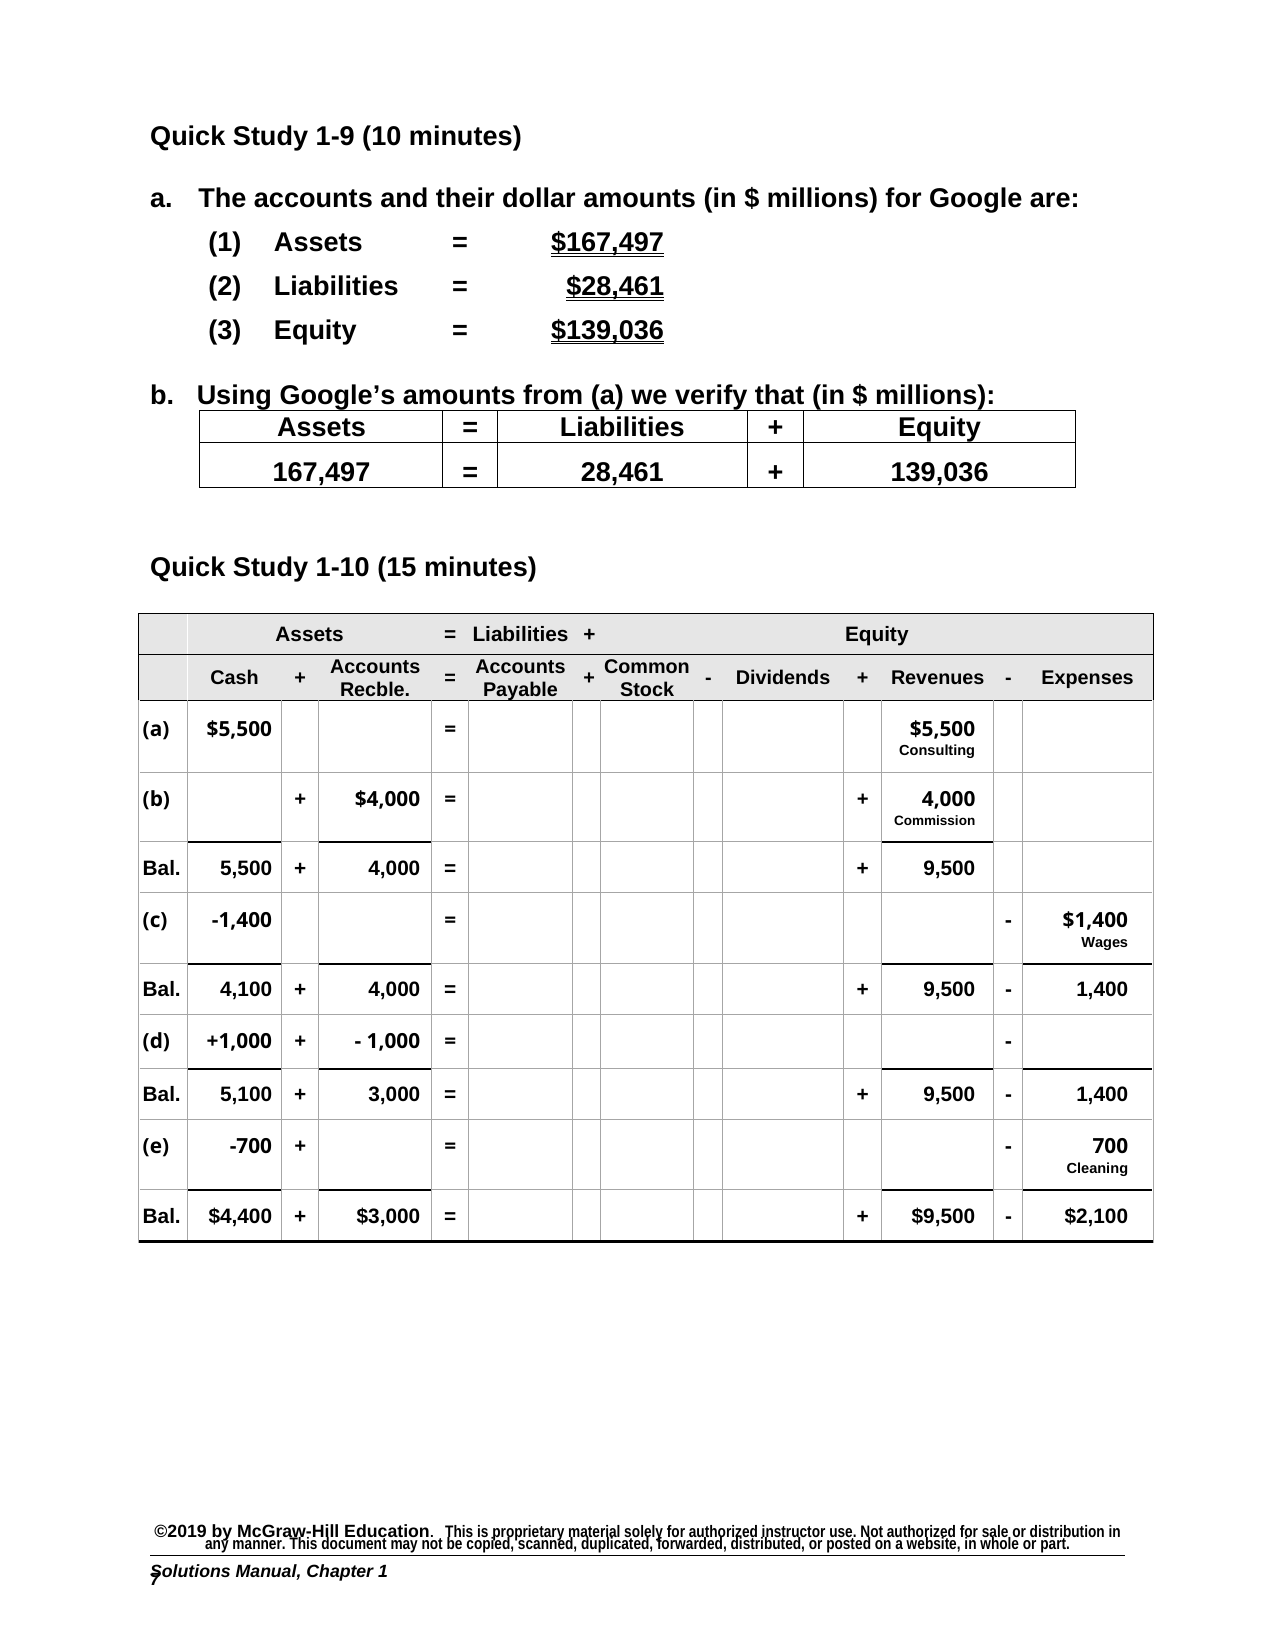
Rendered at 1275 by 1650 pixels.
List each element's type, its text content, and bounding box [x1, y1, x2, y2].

table_cell Common Stock [600, 655, 694, 700]
table_header Assets [200, 411, 442, 442]
table_cell = [432, 964, 468, 1014]
table_cell [844, 701, 881, 771]
table_cell [573, 1015, 600, 1068]
table_cell [319, 1120, 431, 1189]
table_cell [188, 773, 281, 841]
table_cell Expenses [1022, 655, 1153, 700]
table_cell [882, 893, 993, 963]
table_cell [723, 773, 843, 841]
table_header [139, 614, 187, 654]
table_cell (c) [139, 893, 187, 963]
table_cell - [994, 1069, 1022, 1119]
table_cell [601, 893, 693, 963]
text Quick Study 1-9 (10 minutes) [150, 120, 1125, 151]
table_cell - [994, 1015, 1022, 1068]
table_cell [723, 701, 843, 771]
table_cell [573, 964, 600, 1014]
table_cell = [432, 1120, 468, 1189]
table_cell 4,100 [188, 965, 281, 1014]
table_cell + [282, 773, 318, 841]
table_cell Accounts Payable [469, 655, 572, 700]
table_cell [723, 893, 843, 963]
table_cell [469, 964, 572, 1014]
table_header Liabilities [498, 411, 747, 442]
table_cell = [432, 773, 468, 841]
table_cell [1023, 771, 1153, 841]
table_cell (2) [197, 258, 262, 301]
table_cell 4,000 [319, 843, 431, 892]
table_cell [573, 701, 600, 771]
table_cell + [844, 655, 881, 700]
table_cell [723, 1120, 843, 1189]
table_cell 4,000 Commission [882, 773, 993, 841]
table_cell +1,000 [188, 1015, 281, 1068]
table_cell + [282, 1120, 318, 1189]
table_cell + [282, 964, 318, 1014]
table_cell [694, 773, 722, 841]
table_cell (e) [139, 1120, 187, 1189]
table_cell [1023, 841, 1153, 892]
table_cell Equity [263, 301, 441, 345]
table_cell [469, 1069, 572, 1119]
table_cell [723, 1190, 843, 1240]
table_cell (a) [139, 701, 187, 771]
table_cell [844, 893, 881, 963]
table_cell [694, 1120, 722, 1189]
table_header = [431, 614, 469, 654]
table_cell 4,000 [319, 965, 431, 1014]
table_header $167,497 [488, 214, 675, 257]
table_cell - [994, 655, 1022, 700]
table_header Assets [188, 614, 431, 654]
table_cell [139, 655, 187, 700]
table_cell [601, 701, 693, 771]
table_cell Bal. [139, 842, 187, 892]
table_cell [694, 842, 722, 892]
table_cell Revenues [881, 655, 994, 700]
table_cell [694, 1190, 722, 1240]
table_cell = [441, 258, 487, 301]
table_cell - [994, 964, 1022, 1014]
table_cell = [441, 301, 487, 345]
table_cell Bal. [139, 1190, 187, 1240]
table_cell [694, 1069, 722, 1119]
table_cell Bal. [139, 1069, 187, 1119]
table_cell (b) [139, 773, 187, 841]
table_cell [723, 964, 843, 1014]
table_cell [994, 773, 1022, 841]
table_cell $28,461 [488, 258, 675, 301]
table_cell -1,400 [188, 893, 281, 963]
table_cell - [994, 893, 1022, 963]
table_cell = [431, 655, 469, 700]
table_cell [1023, 700, 1153, 771]
table_cell 3,000 [319, 1070, 431, 1119]
table_header Liabilities [469, 614, 572, 654]
table_header + [748, 411, 803, 442]
table_cell + [282, 1190, 318, 1240]
table_cell + [844, 1069, 881, 1119]
table_cell - [994, 1120, 1022, 1189]
table_cell $3,000 [319, 1191, 431, 1240]
table_cell $5,500 Consulting [882, 701, 993, 771]
table_cell [723, 1015, 843, 1068]
table_header Equity [600, 614, 1153, 654]
table_cell [994, 842, 1022, 892]
table_cell 9,500 [882, 965, 993, 1014]
table_cell 1,400 [1023, 963, 1153, 1014]
table_cell = [432, 1015, 468, 1068]
table_cell [469, 773, 572, 841]
table_cell 700 Cleaning [1023, 1119, 1153, 1189]
table_cell [994, 701, 1022, 771]
table_cell (d) [139, 1015, 187, 1068]
table_cell [319, 893, 431, 963]
table_cell [694, 893, 722, 963]
table_cell + [844, 773, 881, 841]
table_cell [573, 842, 600, 892]
table_cell [694, 1015, 722, 1068]
table_cell [573, 1069, 600, 1119]
table_cell [469, 1120, 572, 1189]
table_cell 28,461 [498, 443, 747, 487]
table_cell [1023, 1014, 1153, 1068]
table_cell [844, 1015, 881, 1068]
table_cell Liabilities [263, 258, 441, 301]
table_cell + [282, 1069, 318, 1119]
text Quick Study 1-10 (15 minutes) [150, 551, 1125, 582]
table_cell [723, 1069, 843, 1119]
table_cell = [443, 443, 497, 487]
table_header Equity [804, 411, 1075, 442]
table_cell [694, 701, 722, 771]
table_cell 139,036 [804, 443, 1075, 487]
table_cell [573, 1190, 600, 1240]
table_header Assets [263, 214, 441, 257]
table_cell $1,400 Wages [1023, 892, 1153, 963]
table_cell [844, 1120, 881, 1189]
table_cell [882, 1015, 993, 1068]
table_cell $139,036 [488, 301, 675, 345]
table_cell [469, 1015, 572, 1068]
table_cell - 1,000 [319, 1015, 431, 1068]
text b. Using Google’s amounts from (a) we verify that (in $ millions): [150, 379, 1125, 410]
table_cell = [432, 842, 468, 892]
table_cell [694, 964, 722, 1014]
table_cell [601, 964, 693, 1014]
table_cell [469, 1190, 572, 1240]
table_cell Bal. [139, 964, 187, 1014]
table_header = [443, 411, 497, 442]
table_cell (3) [197, 301, 262, 345]
table_cell [601, 1069, 693, 1119]
table_cell -700 [188, 1120, 281, 1189]
table_header = [441, 214, 487, 257]
table_cell Accounts Recble. [319, 655, 431, 700]
table_cell Dividends [722, 655, 844, 700]
table_cell + [282, 1015, 318, 1068]
table_cell = [432, 701, 468, 771]
table_cell [601, 1015, 693, 1068]
table_cell + [281, 655, 319, 700]
table_cell [601, 1190, 693, 1240]
table_cell - [694, 655, 722, 700]
table_cell [601, 1120, 693, 1189]
list The accounts and their dollar amounts (in $ millions) for Google are: [150, 182, 1125, 214]
table_cell [573, 1120, 600, 1189]
table_cell $4,000 [319, 773, 431, 841]
table_cell [601, 842, 693, 892]
table_cell [601, 773, 693, 841]
table_cell [469, 701, 572, 771]
table_cell 167,497 [200, 443, 442, 487]
table_cell [469, 842, 572, 892]
table_cell $9,500 [882, 1191, 993, 1240]
table_cell 5,100 [188, 1070, 281, 1119]
table_cell + [844, 1190, 881, 1240]
table_cell + [844, 842, 881, 892]
table_cell [319, 701, 431, 771]
table_cell [282, 701, 318, 771]
table_cell [469, 893, 572, 963]
table_cell $5,500 [188, 701, 281, 771]
table_header (1) [197, 214, 262, 257]
table_cell = [432, 1190, 468, 1240]
table_cell + [844, 964, 881, 1014]
table_cell [882, 1120, 993, 1189]
table_cell + [572, 655, 600, 700]
table_cell - [994, 1190, 1022, 1240]
table_cell = [432, 893, 468, 963]
table_cell [573, 893, 600, 963]
table_cell + [282, 842, 318, 892]
table_cell 9,500 [882, 843, 993, 892]
table_cell Cash [188, 655, 281, 700]
table_cell 5,500 [188, 843, 281, 892]
table_header + [572, 614, 600, 654]
table_cell = [432, 1069, 468, 1119]
table_cell [573, 773, 600, 841]
table_cell [723, 842, 843, 892]
table_cell [282, 893, 318, 963]
table_cell $4,400 [188, 1191, 281, 1240]
table_cell 9,500 [882, 1070, 993, 1119]
table_cell 1,400 [1023, 1068, 1153, 1119]
table_cell + [748, 443, 803, 487]
table_cell $2,100 [1023, 1189, 1153, 1240]
